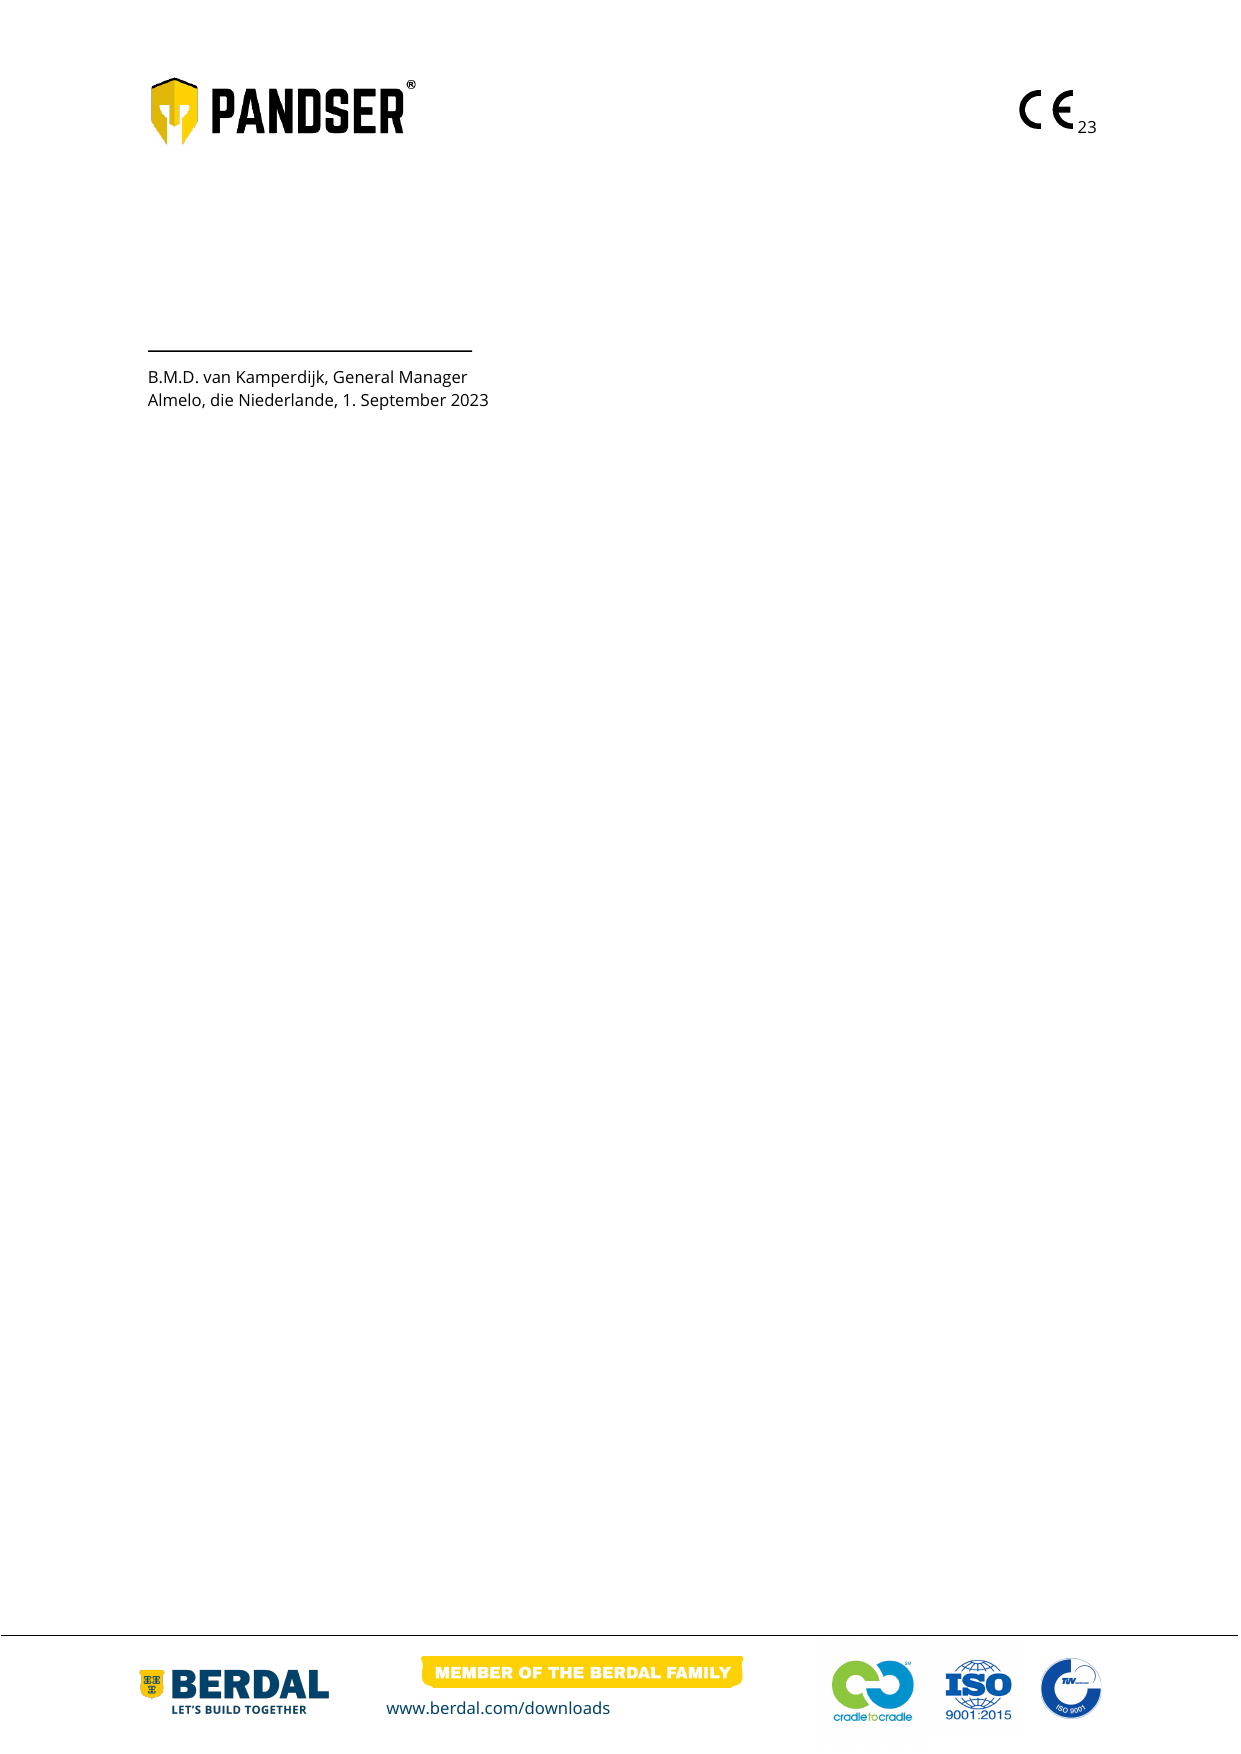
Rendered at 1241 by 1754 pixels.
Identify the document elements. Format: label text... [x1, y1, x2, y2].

picture [815, 1636, 1024, 1749]
text B.M.D. van Kamperdijk, General Manager [148, 366, 1092, 388]
text Almelo, die Niederlande, 1. September 2023 [148, 388, 1092, 411]
picture [128, 1650, 342, 1730]
picture [148, 74, 420, 150]
picture [420, 1656, 744, 1688]
picture [1019, 90, 1073, 129]
picture [1040, 1658, 1102, 1719]
